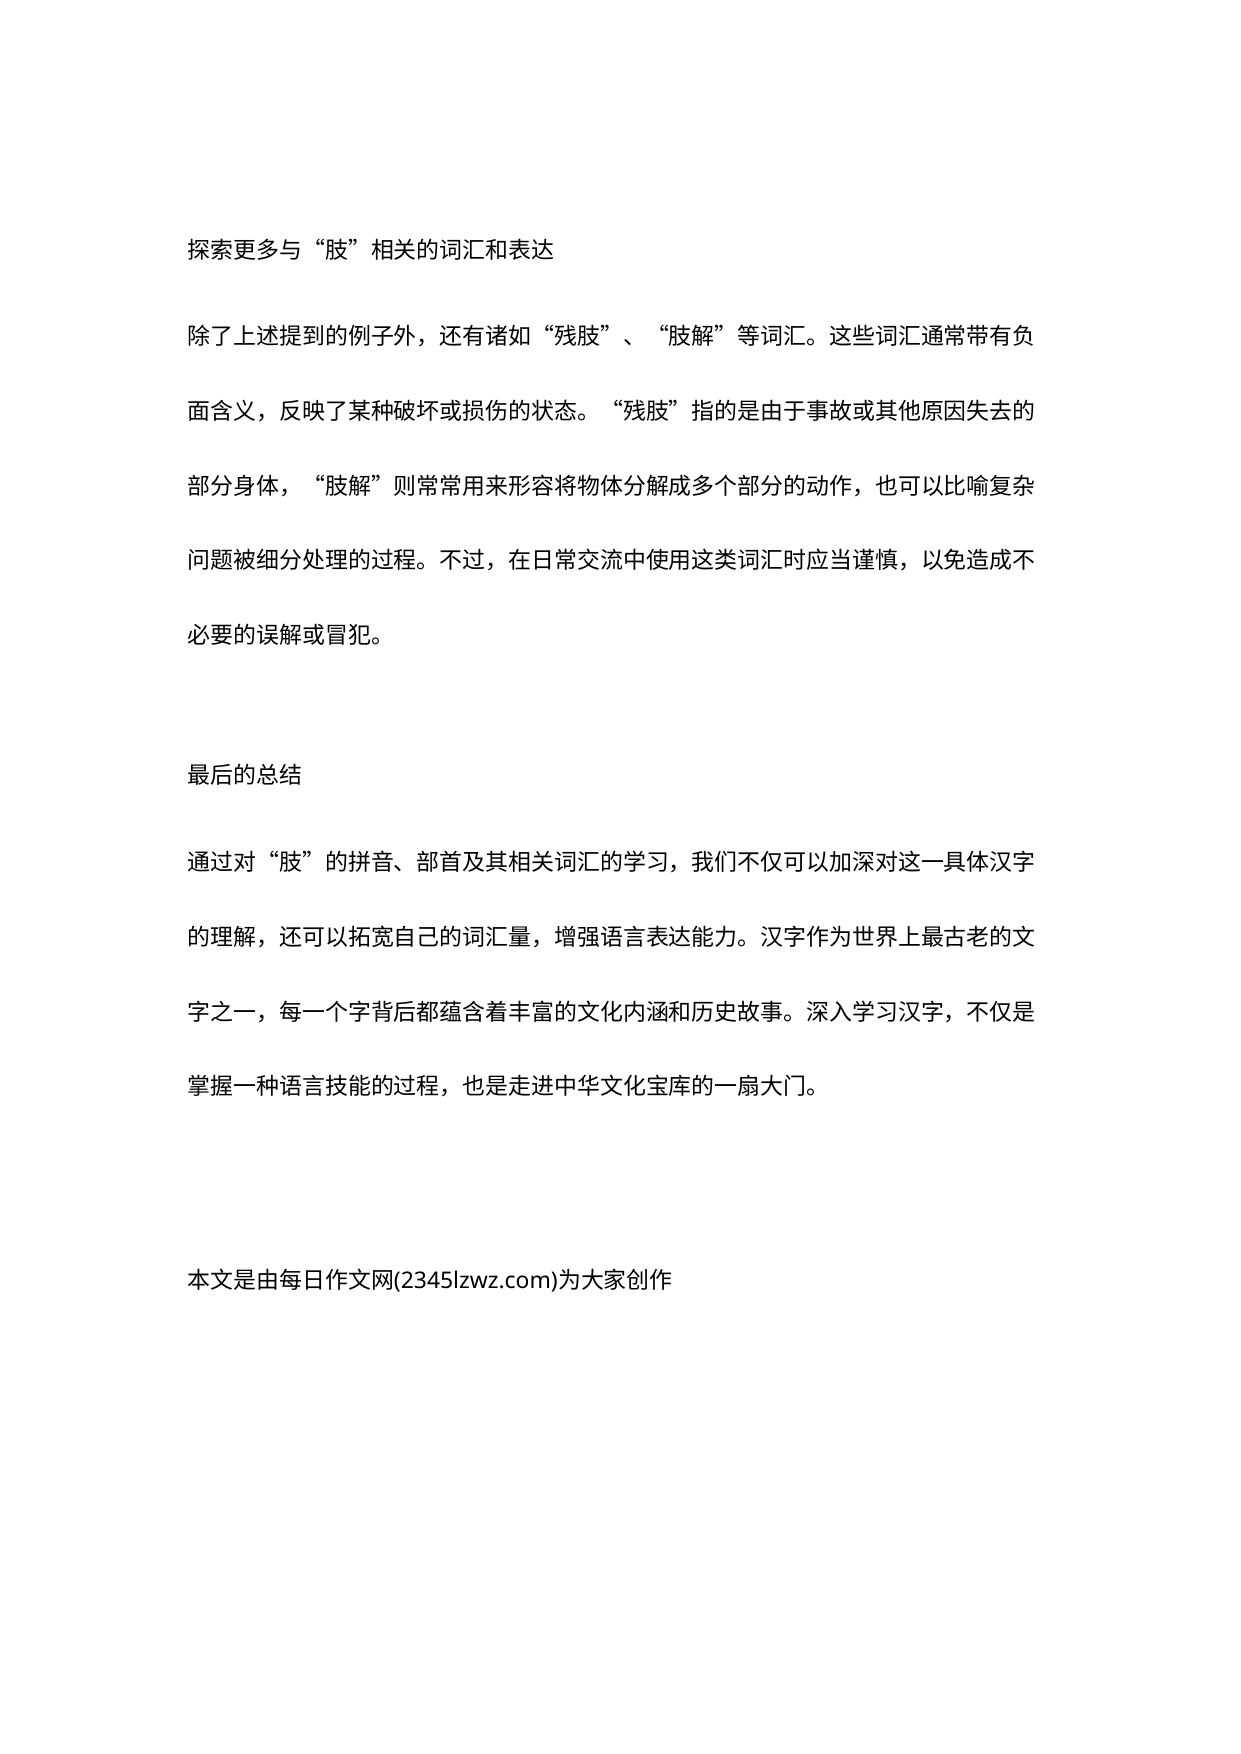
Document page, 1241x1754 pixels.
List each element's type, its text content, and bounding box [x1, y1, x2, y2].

text 最后的总结 [187, 742, 1053, 807]
text 通过对“肢”的拼音、部首及其相关词汇的学习，我们不仅可以加深对这一具体汉字的理解，还可以拓宽自己的词汇量，增强语言表达能力。汉字作为世界上最古老的文字之一，每一个字背后都蕴含着丰富的文化内涵和历史故事。深入学习汉字，不仅是掌握一种语言技能的过程，也是走进中华文化宝库的一扇大门。 [187, 828, 1053, 1117]
text 本文是由每日作文网(2345lzwz.com)为大家创作 [187, 1246, 1053, 1311]
text 探索更多与“肢”相关的词汇和表达 [187, 216, 1053, 281]
text 除了上述提到的例子外，还有诸如“残肢”、“肢解”等词汇。这些词汇通常带有负面含义，反映了某种破坏或损伤的状态。“残肢”指的是由于事故或其他原因失去的部分身体，“肢解”则常常用来形容将物体分解成多个部分的动作，也可以比喻复杂问题被细分处理的过程。不过，在日常交流中使用这类词汇时应当谨慎，以免造成不必要的误解或冒犯。 [187, 302, 1053, 666]
